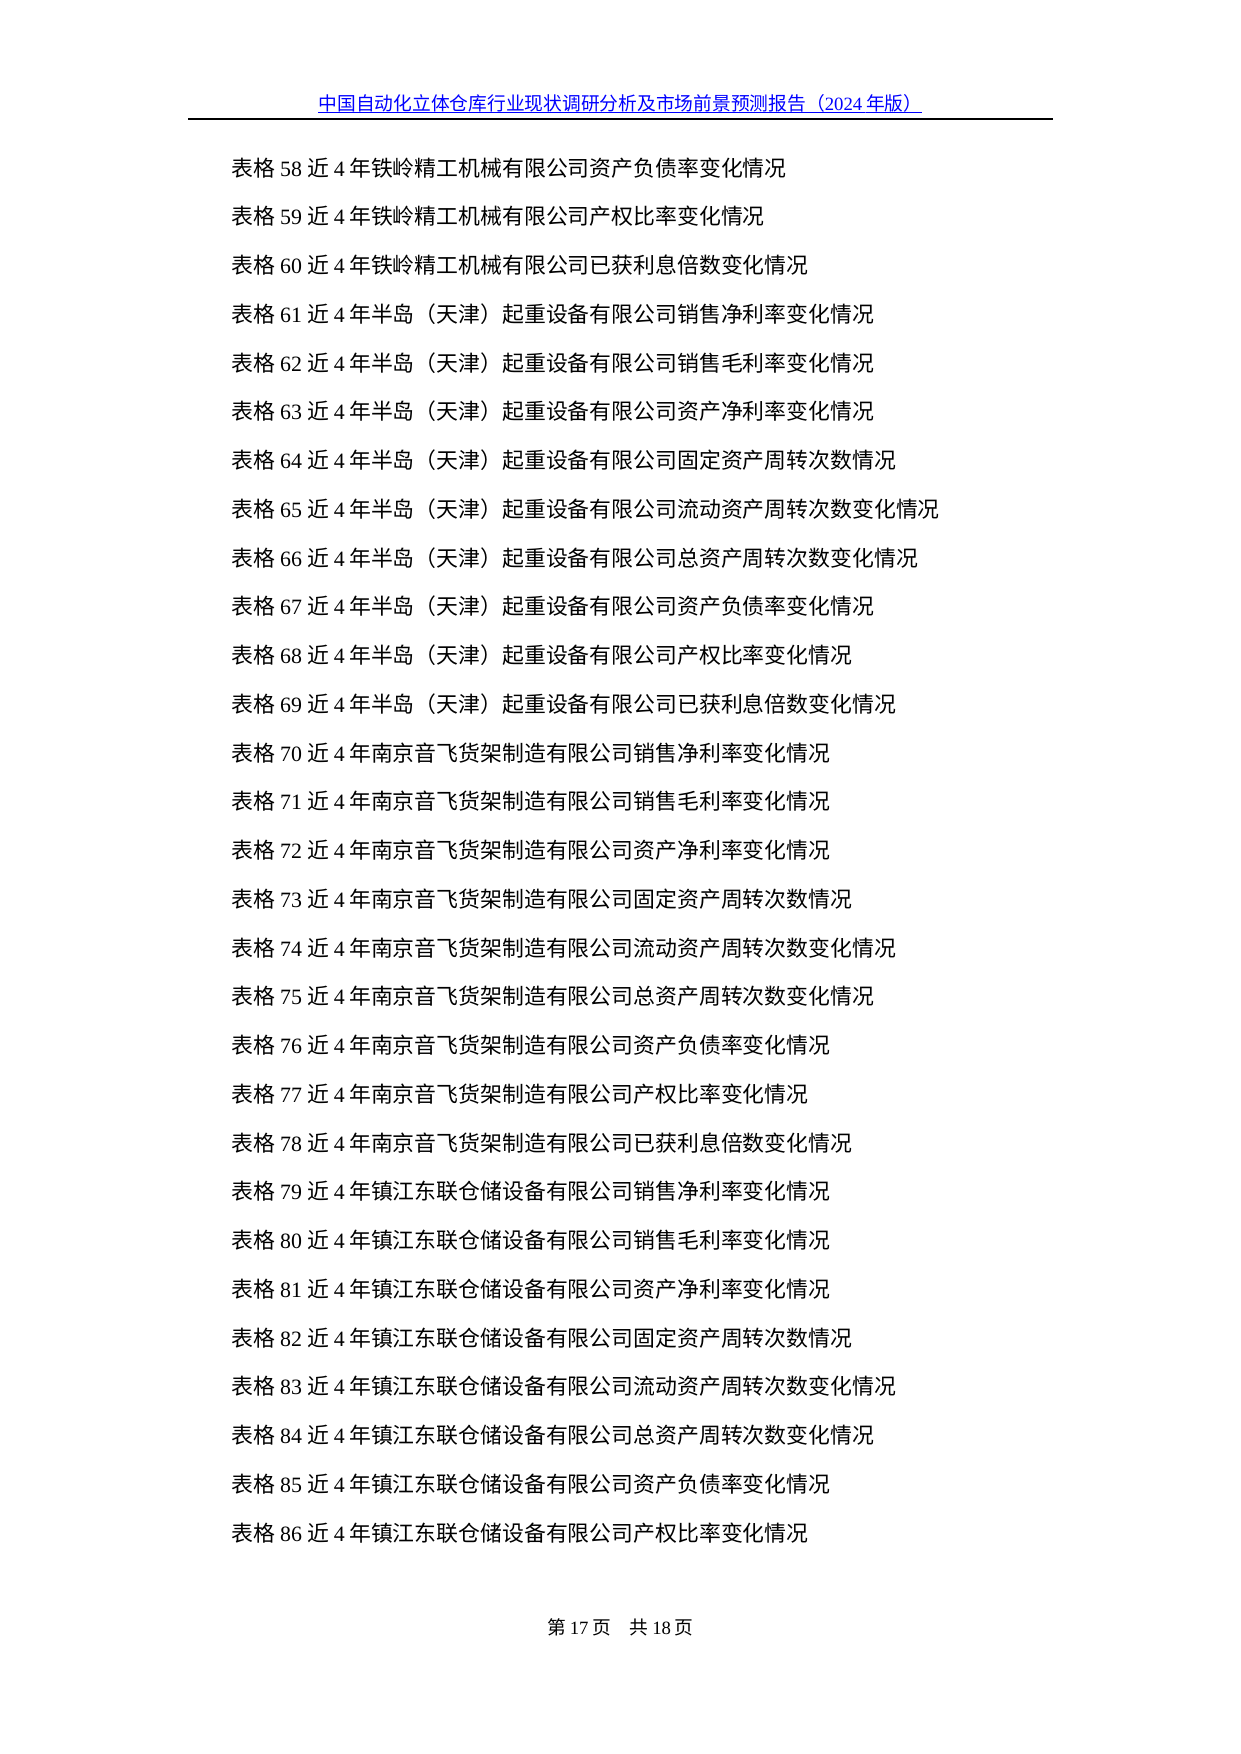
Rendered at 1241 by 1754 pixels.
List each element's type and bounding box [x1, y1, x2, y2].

text [187, 150, 1053, 1548]
